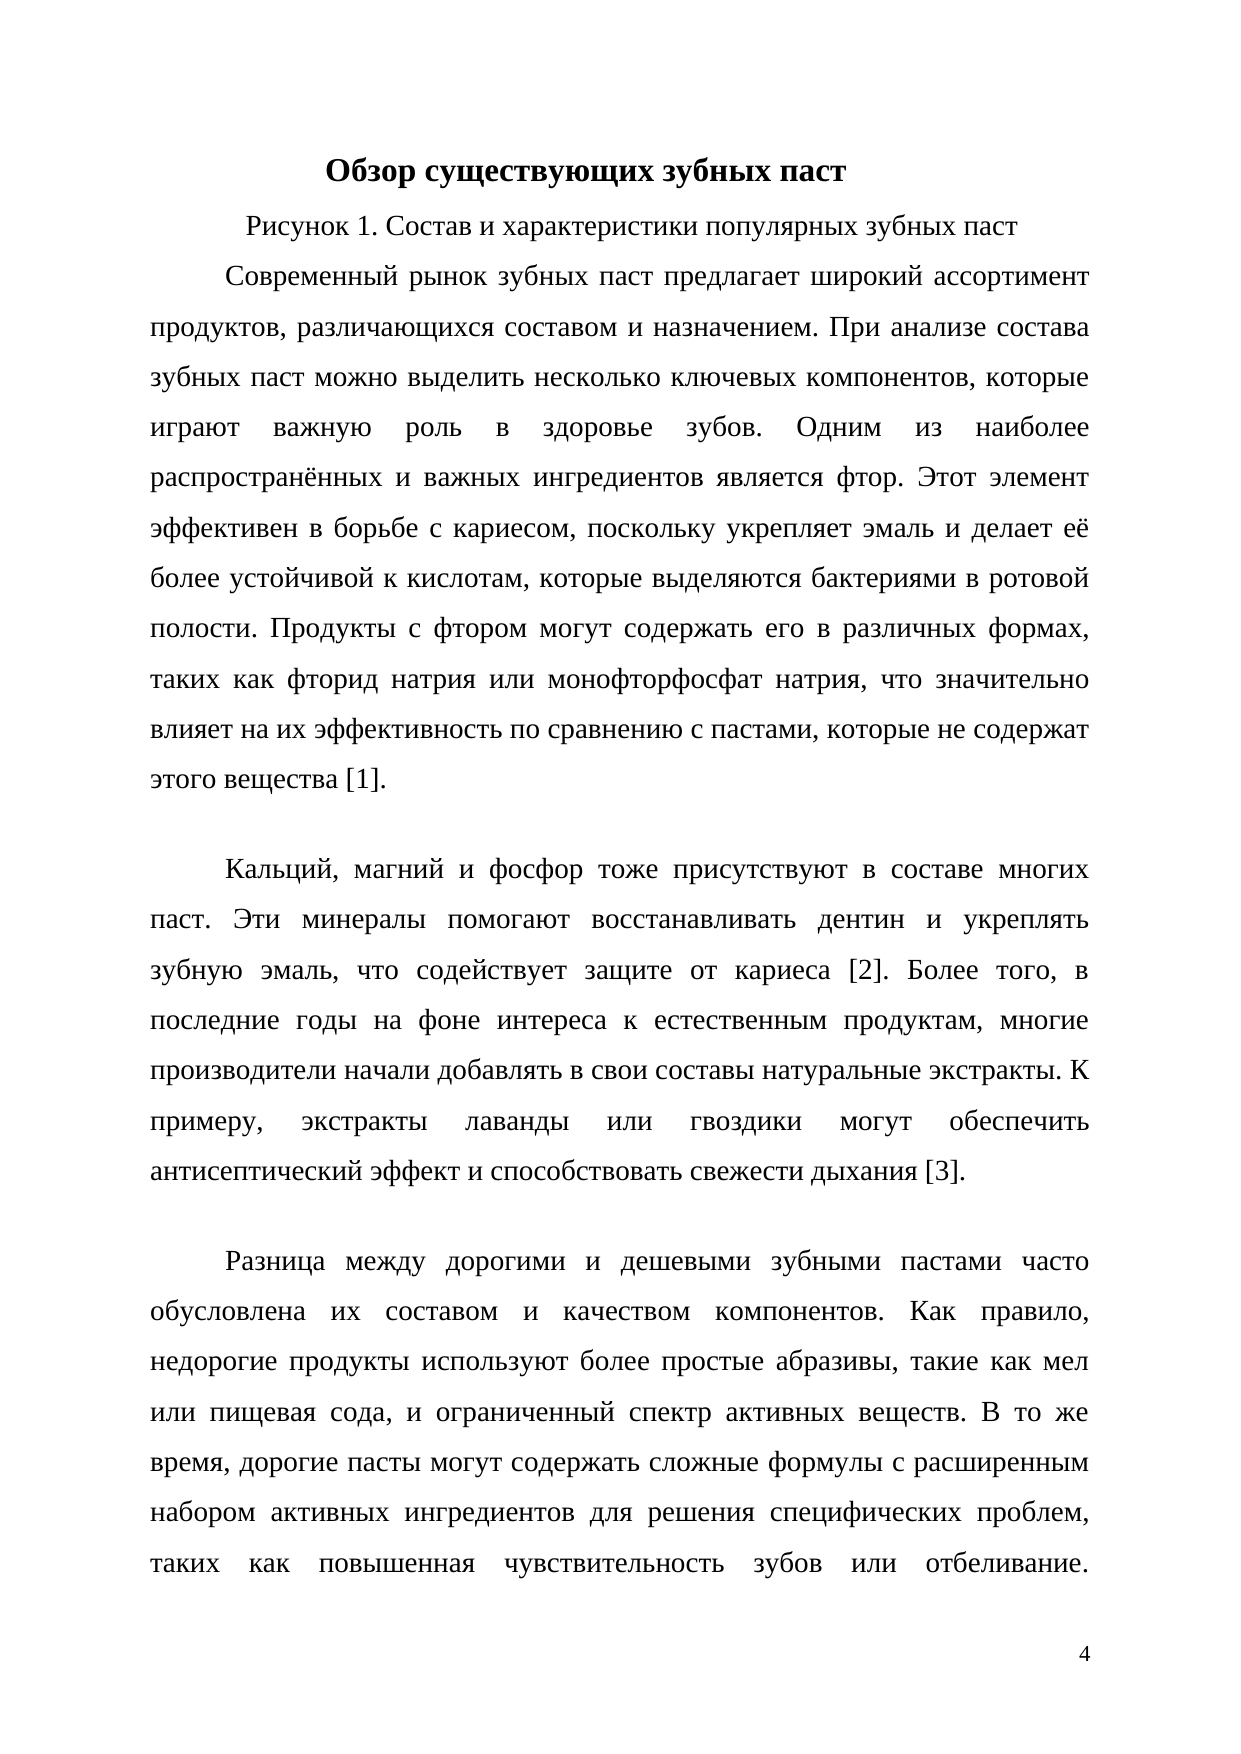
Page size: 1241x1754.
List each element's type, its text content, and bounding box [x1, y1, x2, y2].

text Рисунок 1. Состав и характеристики популярных зубных паст [150, 208, 1090, 242]
text Современный рынок зубных паст предлагает широкий ассортимент продуктов, различающихся составом и назначением. При анализе состава зубных паст можно выделить несколько ключевых компонентов, которые играют важную роль в здоровье зубов. Одним из наиболее распространённых и важных ингредиентов является фтор. Этот элемент эффективен в борьбе с кариесом, поскольку укрепляет эмаль и делает её более устойчивой к кислотам, которые выделяются бактериями в ротовой полости. Продукты с фтором могут содержать его в различных формах, таких как фторид натрия или монофторфосфат натрия, что значительно влияет на их эффективность по сравнению с пастами, которые не содержат этого вещества [1]. [150, 258, 1090, 795]
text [150, 1243, 1090, 1578]
subtitle Обзор существующих зубных паст [150, 150, 1090, 188]
text Кальций, магний и фосфор тоже присутствуют в составе многих паст. Эти минералы помогают восстанавливать дентин и укреплять зубную эмаль, что содействует защите от кариеса [2]. Более того, в последние годы на фоне интереса к естественным продуктам, многие производители начали добавлять в свои составы натуральные экстракты. К примеру, экстракты лаванды или гвоздики могут обеспечить антисептический эффект и способствовать свежести дыхания [3]. [150, 851, 1090, 1187]
